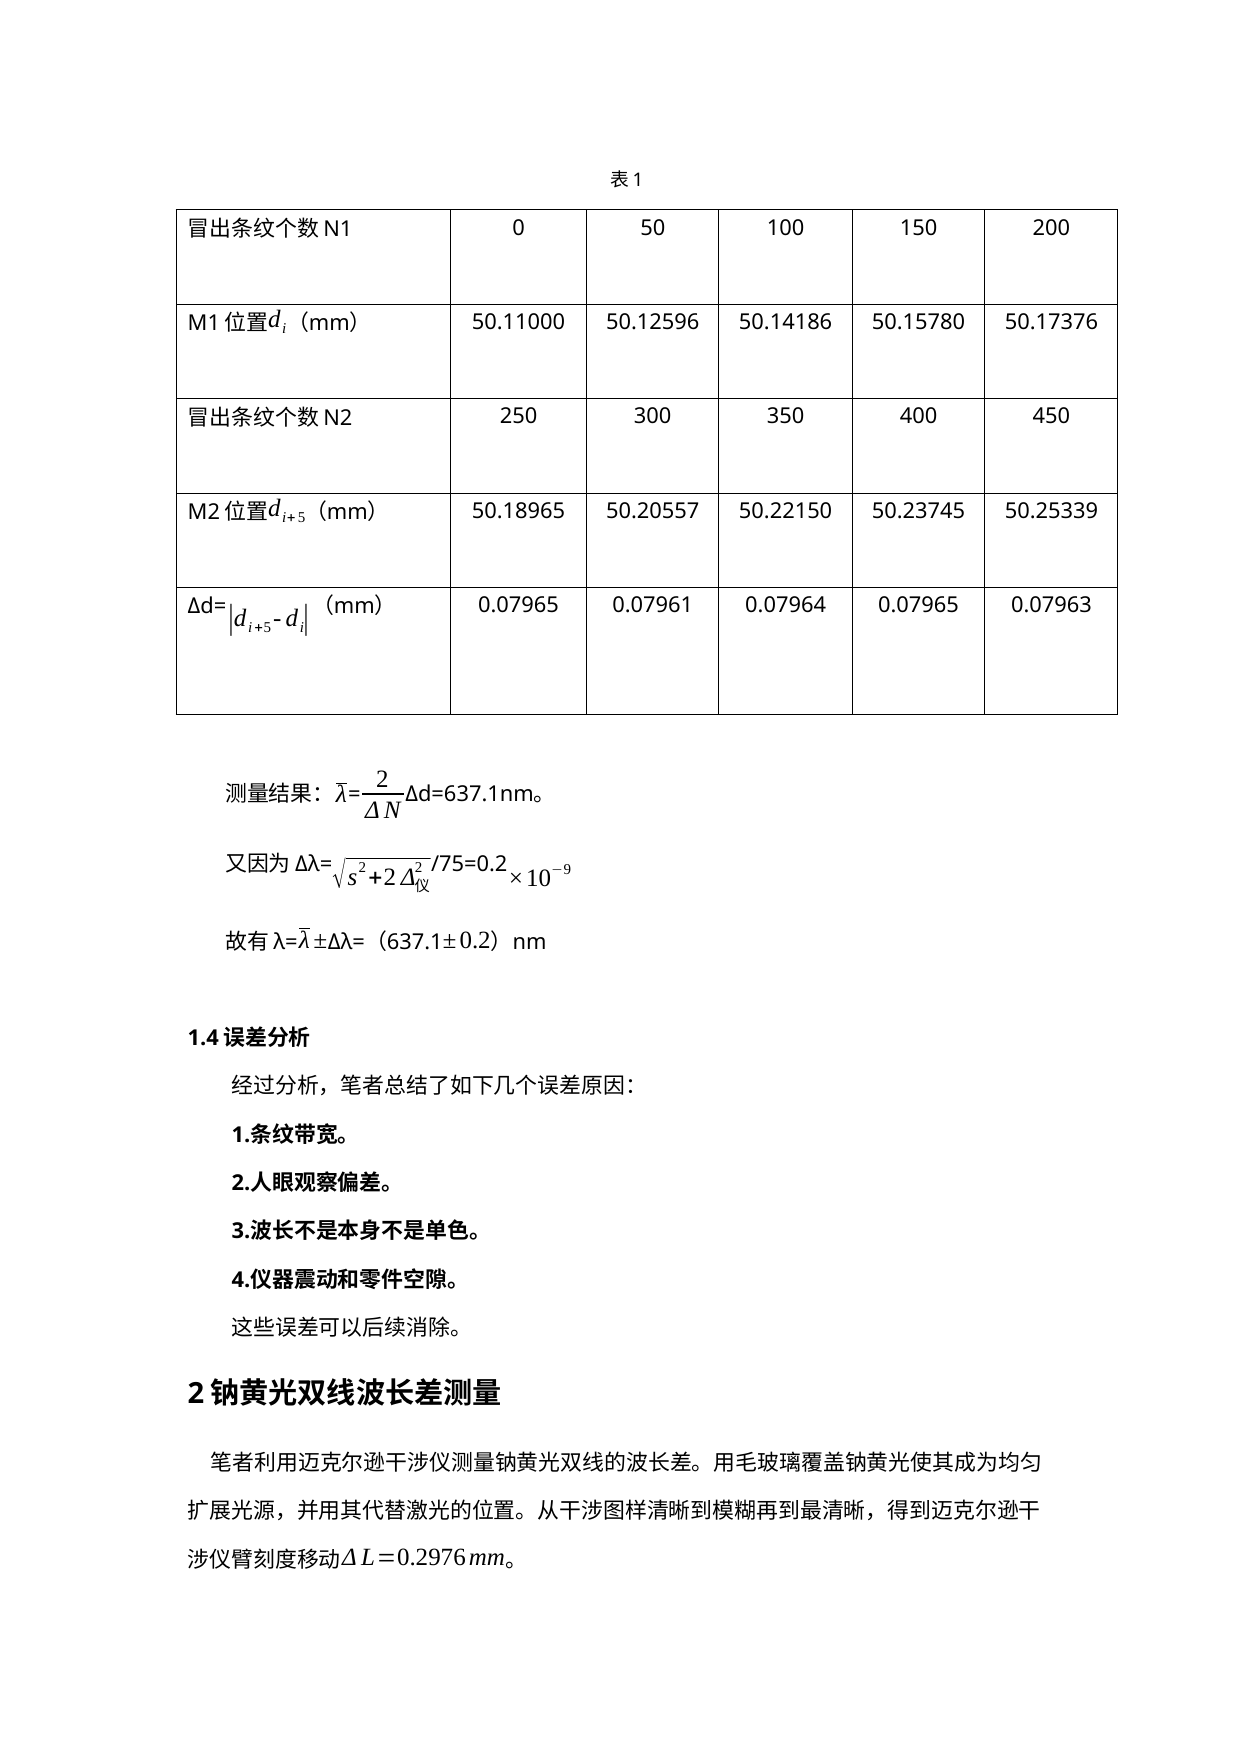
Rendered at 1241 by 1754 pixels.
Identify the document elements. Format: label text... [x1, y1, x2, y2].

table_cell 50.25339 [985, 494, 1117, 587]
table_cell 50.17376 [985, 305, 1117, 398]
table_cell 300 [587, 399, 718, 492]
table_cell 50.22150 [719, 494, 852, 587]
table_header 150 [853, 210, 984, 304]
table_cell M1位置（mm） [177, 305, 450, 398]
text 又因为Δλ=/75=0.2 [187, 843, 1053, 908]
table_cell 250 [451, 399, 586, 492]
text 2钠黄光双线波长差测量 [187, 1358, 1053, 1423]
text 故有λ=Δλ=（637.1）nm [187, 924, 1053, 956]
table_header 50 [587, 210, 718, 304]
text 经过分析，笔者总结了如下几个误差原因： [187, 1068, 1053, 1100]
text 3.波长不是本身不是单色。 [187, 1213, 1053, 1245]
text 笔者利用迈克尔逊干涉仪测量钠黄光双线的波长差。用毛玻璃覆盖钠黄光使其成为均匀扩展光源，并用其代替激光的位置。从干涉图样清晰到模糊再到最清晰，得到迈克尔逊干涉仪臂刻度移动。 [187, 1444, 1053, 1574]
text 表1 [187, 162, 1053, 194]
table_cell 50.14186 [719, 305, 852, 398]
table_cell 50.18965 [451, 494, 586, 587]
table_cell 50.23745 [853, 494, 984, 587]
table_cell 50.20557 [587, 494, 718, 587]
table_header 0 [451, 210, 586, 304]
table_cell 0.07961 [587, 588, 718, 714]
text 1.4误差分析 [187, 1019, 1053, 1052]
table_header 100 [719, 210, 852, 304]
table_cell 50.11000 [451, 305, 586, 398]
text 1.条纹带宽。 [187, 1116, 1053, 1149]
table_cell 350 [719, 399, 852, 492]
text 测量结果：=Δd=637.1nm。 [187, 762, 1053, 827]
table_cell 0.07963 [985, 588, 1117, 714]
table_cell M2位置（mm） [177, 494, 450, 587]
table_header 200 [985, 210, 1117, 304]
table_cell 50.12596 [587, 305, 718, 398]
text 2.人眼观察偏差。 [187, 1164, 1053, 1197]
table_cell 0.07964 [719, 588, 852, 714]
table_cell Δd=（mm） [177, 588, 450, 714]
table_cell 50.15780 [853, 305, 984, 398]
table_cell 0.07965 [853, 588, 984, 714]
table_cell 400 [853, 399, 984, 492]
table_cell 450 [985, 399, 1117, 492]
table_header 冒出条纹个数N1 [177, 210, 450, 304]
text 4.仪器震动和零件空隙。 [187, 1261, 1053, 1294]
text 这些误差可以后续消除。 [187, 1309, 1053, 1342]
table_cell 0.07965 [451, 588, 586, 714]
table_cell 冒出条纹个数N2 [177, 399, 450, 492]
